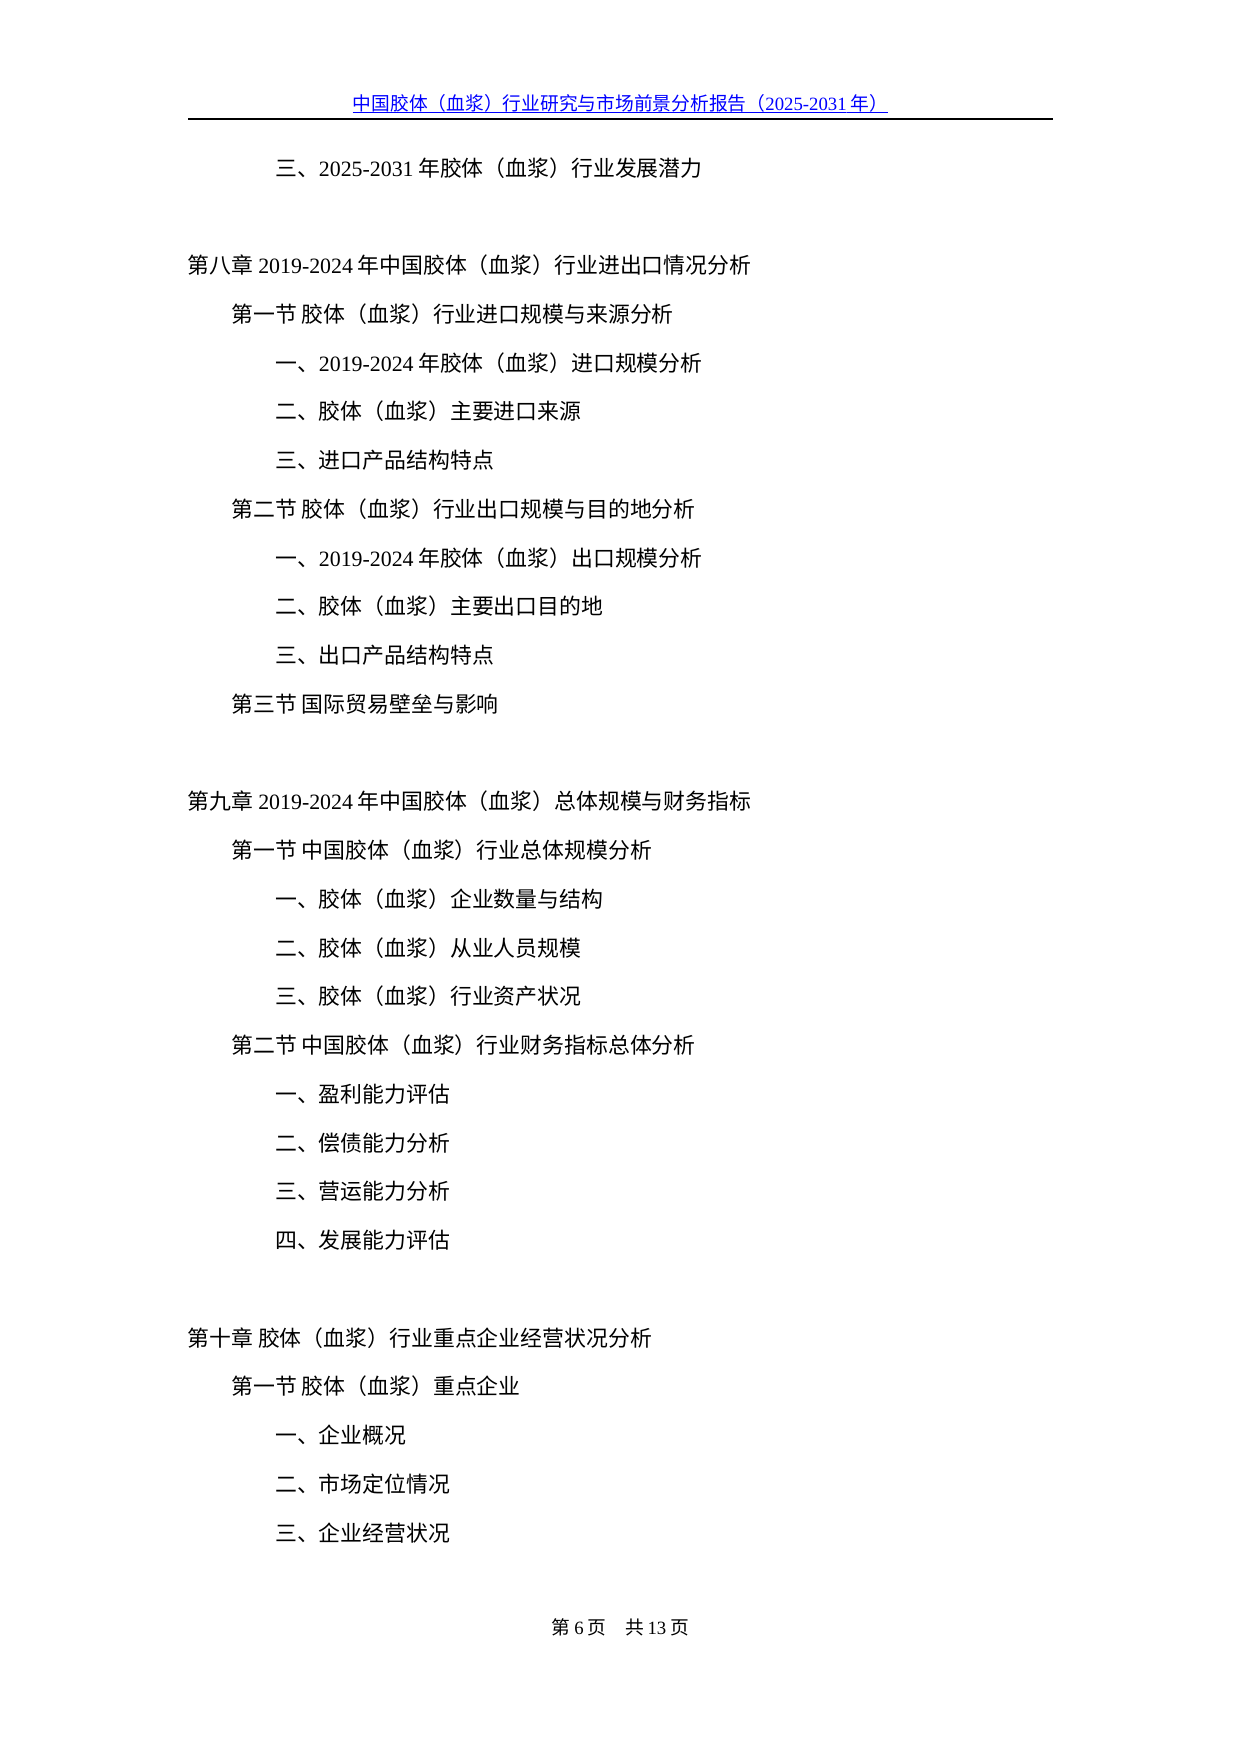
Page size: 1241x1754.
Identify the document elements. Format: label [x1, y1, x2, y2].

text [187, 150, 1053, 1548]
